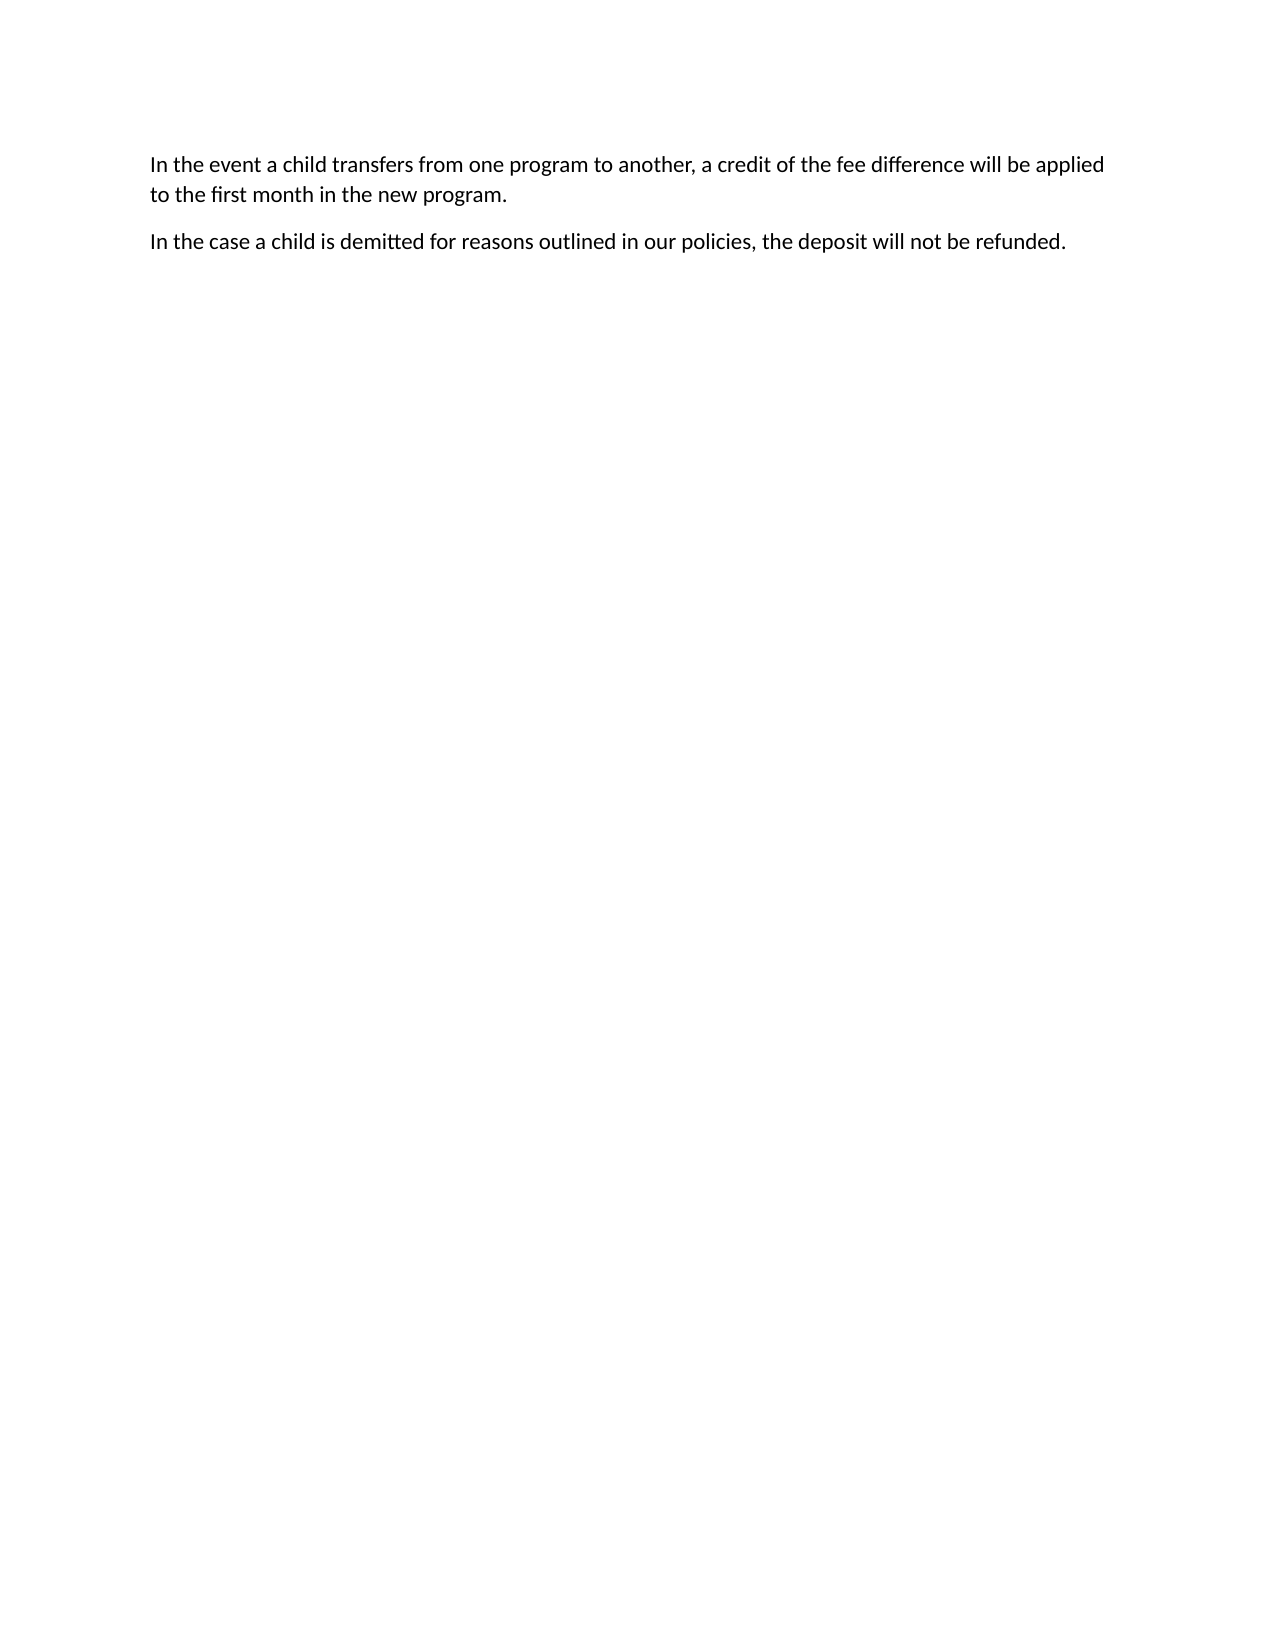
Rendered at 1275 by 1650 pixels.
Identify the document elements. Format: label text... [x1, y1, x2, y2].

text In the case a child is demitted for reasons outlined in our policies, the deposit will not be refunded. [150, 227, 1125, 255]
text In the event a child transfers from one program to another, a credit of the fee difference will be applied to the first month in the new program. [150, 150, 1125, 208]
